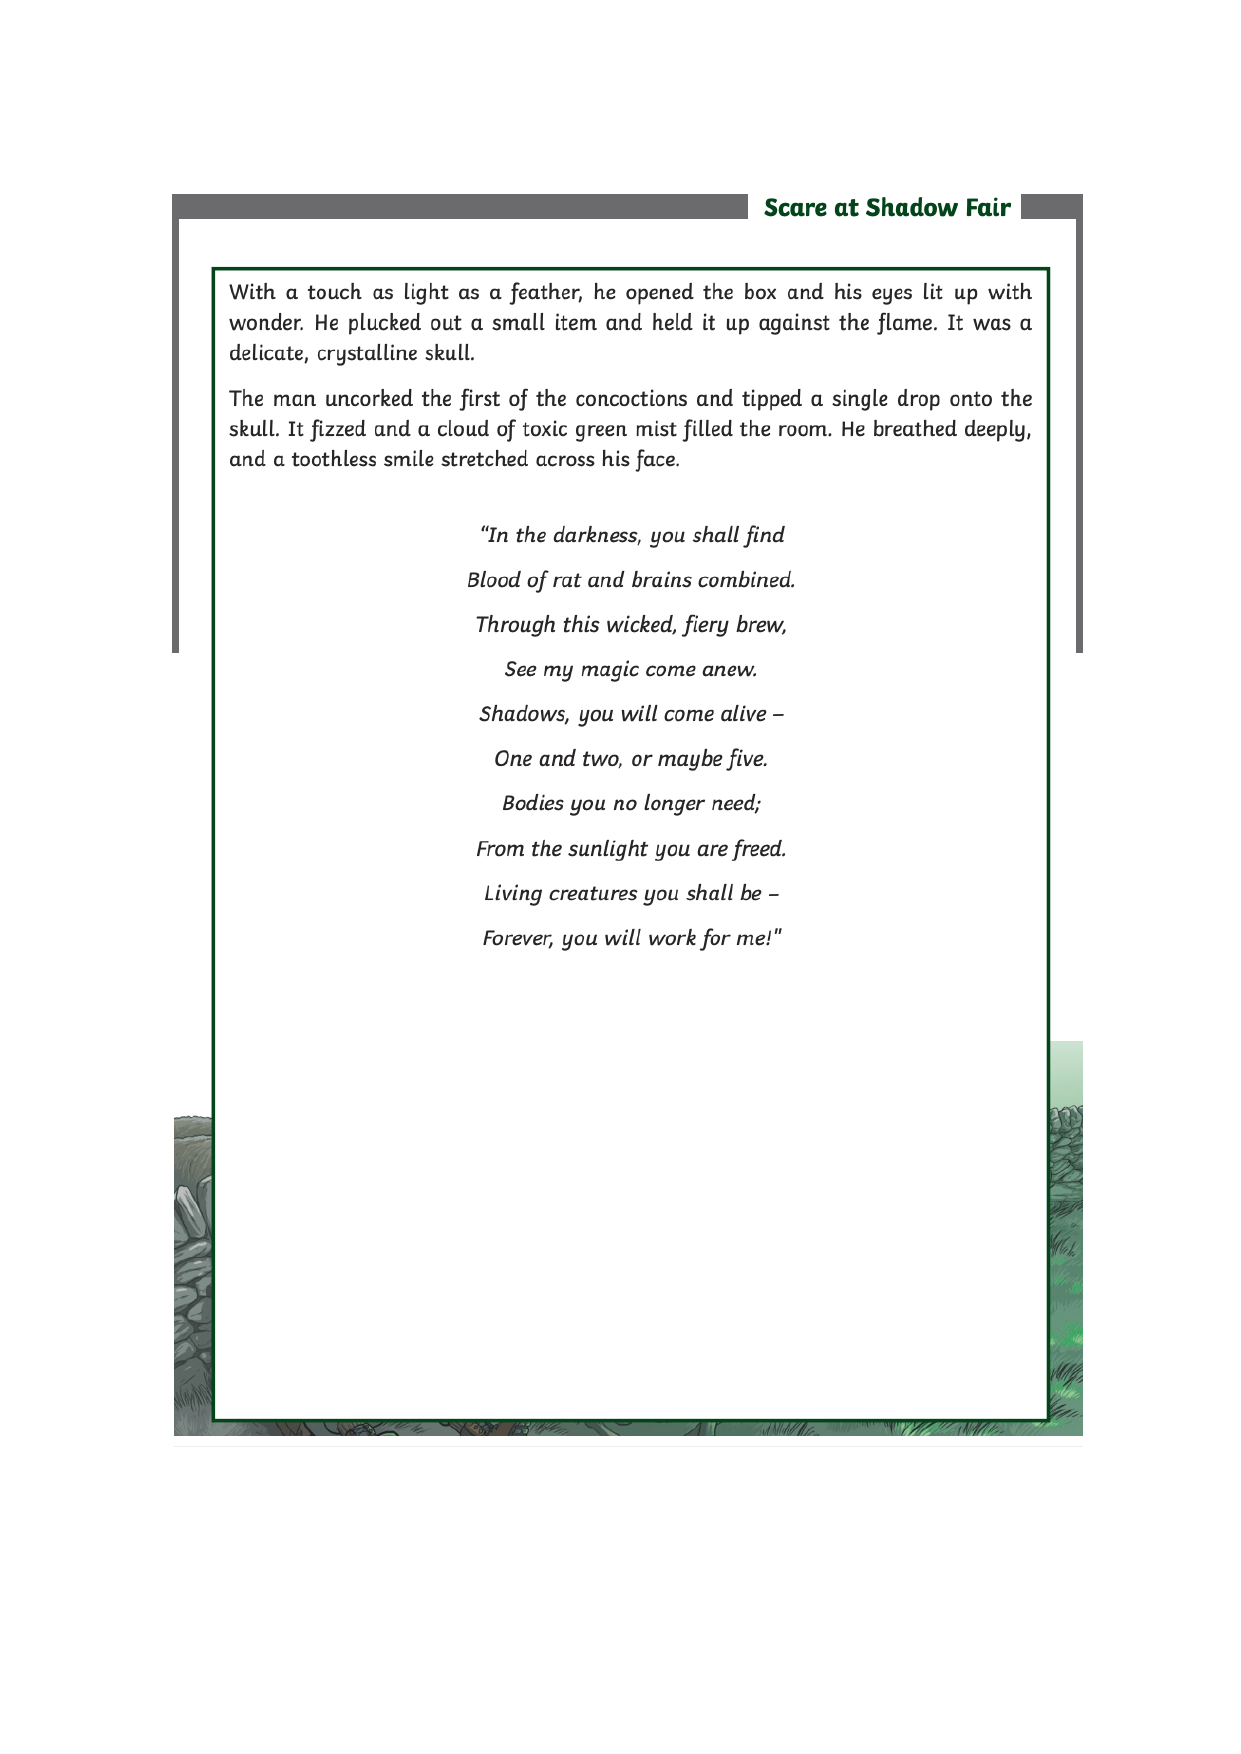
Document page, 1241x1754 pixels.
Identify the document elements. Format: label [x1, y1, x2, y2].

picture [150, 180, 1090, 1447]
